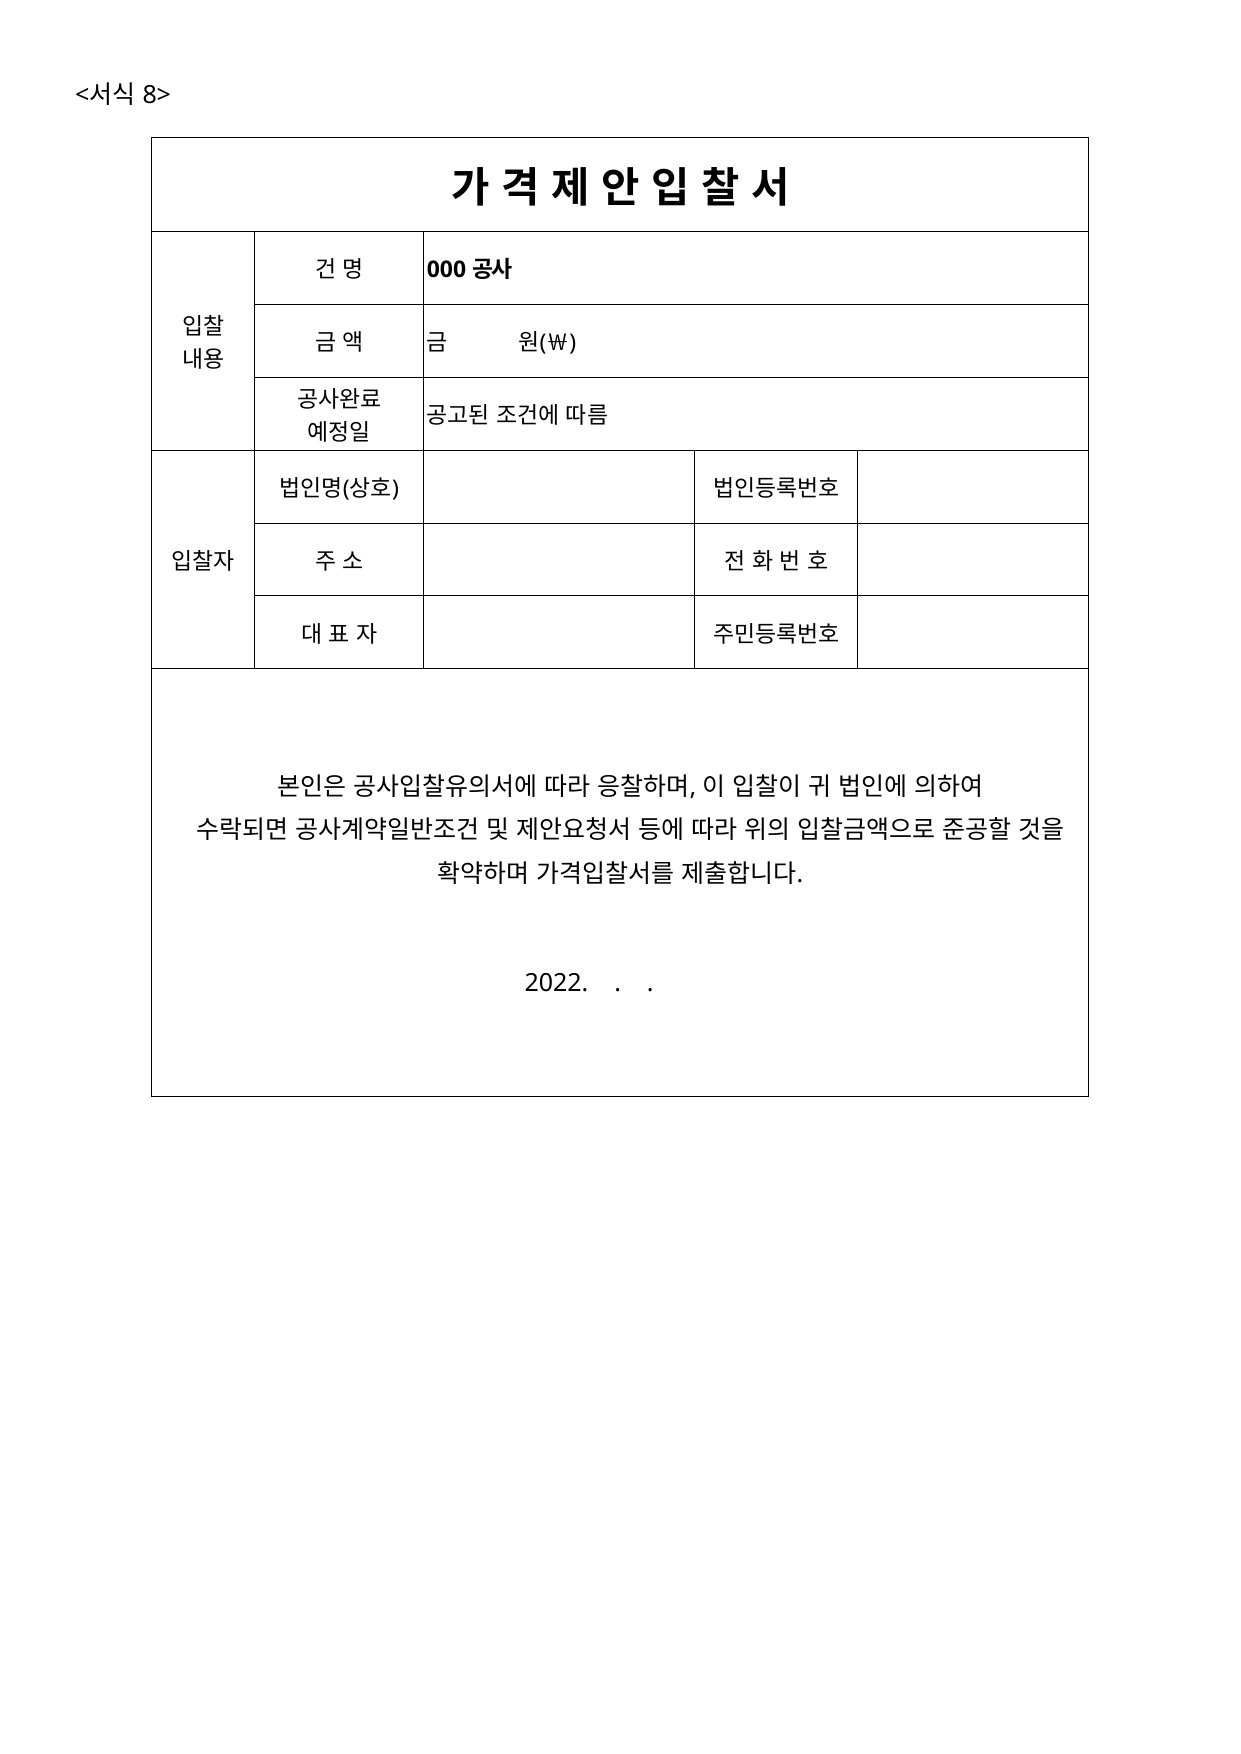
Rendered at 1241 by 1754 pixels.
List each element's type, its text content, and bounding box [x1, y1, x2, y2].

table_cell 대 표 자 [255, 596, 423, 668]
table_cell [424, 596, 694, 668]
table_cell 전 화 번 호 [695, 524, 857, 595]
table_cell 입찰 내용 [152, 232, 254, 450]
table_cell [424, 451, 694, 523]
table_cell 공고된 조건에 따름 [424, 378, 1088, 450]
table_cell [858, 451, 1088, 523]
text <서식 8> [75, 75, 1165, 111]
table_cell 공사완료 예정일 [255, 378, 423, 450]
table_cell [858, 524, 1088, 595]
table_cell 000 공사 [424, 232, 1088, 304]
table_cell [858, 596, 1088, 668]
table_cell 본인은 공사입찰유의서에 따라 응찰하며, 이 입찰이 귀 법인에 의하여 수락되면 공사계약일반조건 및 제안요청서 등에 따라 위의 입찰금액으로 준공할 것을 확약하며 가격입찰서를 제출합니다. 2022. . . [152, 669, 1088, 1096]
table_cell 주 소 [255, 524, 423, 595]
table_header 가 격 제 안 입 찰 서 [152, 138, 1088, 231]
table_cell 주민등록번호 [695, 596, 857, 668]
table_cell 법인등록번호 [695, 451, 857, 523]
table_cell 건 명 [255, 232, 423, 304]
table_cell 법인명(상호) [255, 451, 423, 523]
table_cell 금 원(￦) [424, 305, 1088, 377]
table_cell 입찰자 [152, 451, 254, 668]
table_cell 금 액 [255, 305, 423, 377]
table_cell [424, 524, 694, 595]
